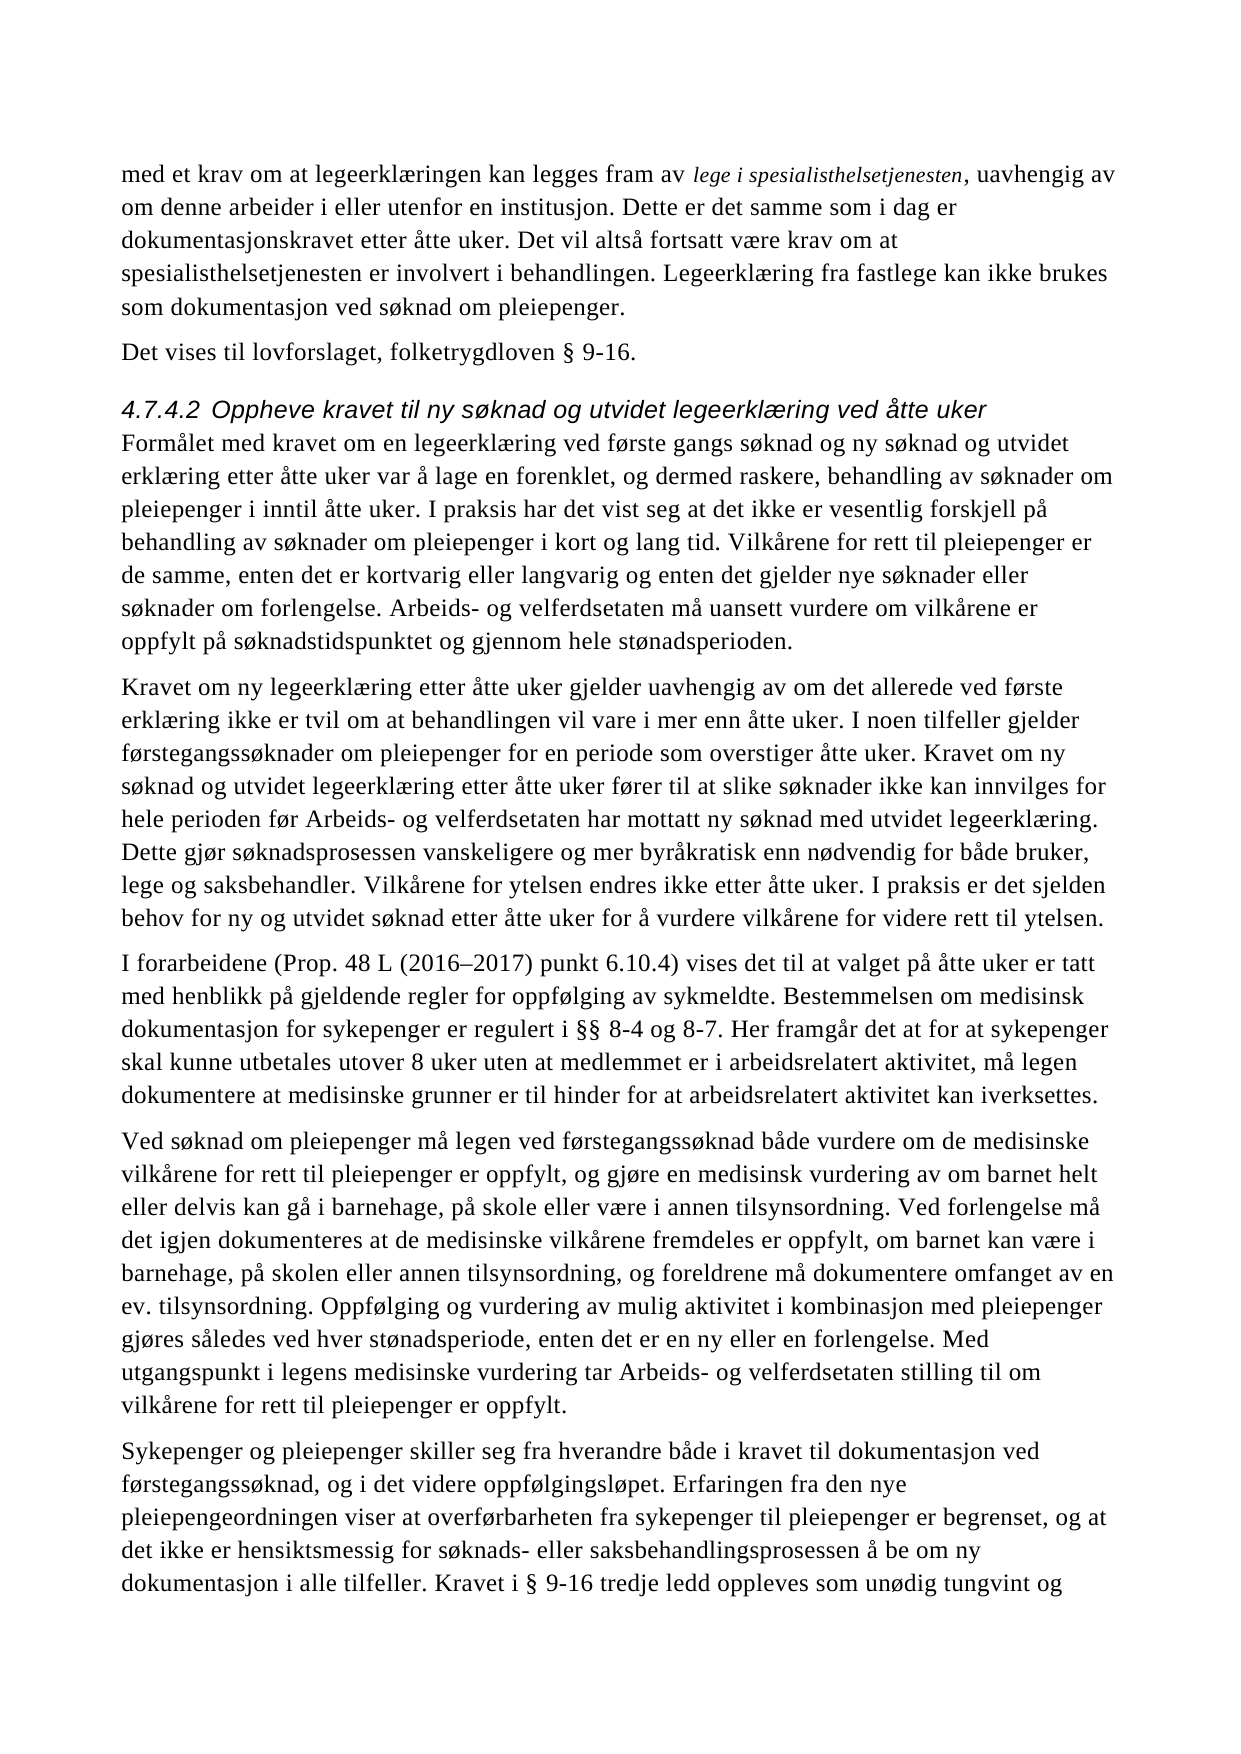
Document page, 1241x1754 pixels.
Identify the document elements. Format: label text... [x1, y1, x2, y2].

text Det vises til lovforslaget, folketrygdloven § 9-16. [121, 337, 1119, 366]
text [121, 159, 1119, 320]
subtitle Oppheve kravet til ny søknad og utvidet legeerklæring ved åtte uker [121, 395, 1119, 424]
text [121, 1436, 1119, 1597]
text Kravet om ny legeerklæring etter åtte uker gjelder uavhengig av om det allerede ved første erklæring ikke er tvil om at behandlingen vil vare i mer enn åtte uker. I noen tilfeller gjelder førstegangssøknader om pleiepenger for en periode som overstiger åtte uker. Kravet om ny søknad og utvidet legeerklæring etter åtte uker fører til at slike søknader ikke kan innvilges for hele perioden før Arbeids- og velferdsetaten har mottatt ny søknad med utvidet legeerklæring. Dette gjør søknadsprosessen vanskeligere og mer byråkratisk enn nødvendig for både bruker, lege og saksbehandler. Vilkårene for ytelsen endres ikke etter åtte uker. I praksis er det sjelden behov for ny og utvidet søknad etter åtte uker for å vurdere vilkårene for videre rett til ytelsen. [121, 672, 1119, 932]
text I forarbeidene (Prop. 48 L (2016–2017) punkt 6.10.4) vises det til at valget på åtte uker er tatt med henblikk på gjeldende regler for oppfølging av sykmeldte. Bestemmelsen om medisinsk dokumentasjon for sykepenger er regulert i §§ 8-4 og 8-7. Her framgår det at for at sykepenger skal kunne utbetales utover 8 uker uten at medlemmet er i arbeidsrelatert aktivitet, må legen dokumentere at medisinske grunner er til hinder for at arbeidsrelatert aktivitet kan iverksettes. [121, 948, 1119, 1109]
text Ved søknad om pleiepenger må legen ved førstegangssøknad både vurdere om de medisinske vilkårene for rett til pleiepenger er oppfylt, og gjøre en medisinsk vurdering av om barnet helt eller delvis kan gå i barnehage, på skole eller være i annen tilsynsordning. Ved forlengelse må det igjen dokumenteres at de medisinske vilkårene fremdeles er oppfylt, om barnet kan være i barnehage, på skolen eller annen tilsynsordning, og foreldrene må dokumentere omfanget av en ev. tilsynsordning. Oppfølging og vurdering av mulig aktivitet i kombinasjon med pleiepenger gjøres således ved hver stønadsperiode, enten det er en ny eller en forlengelse. Med utgangspunkt i legens medisinske vurdering tar Arbeids- og velferdsetaten stilling til om vilkårene for rett til pleiepenger er oppfylt. [121, 1126, 1119, 1419]
text Formålet med kravet om en legeerklæring ved første gangs søknad og ny søknad og utvidet erklæring etter åtte uker var å lage en forenklet, og dermed raskere, behandling av søknader om pleiepenger i inntil åtte uker. I praksis har det vist seg at det ikke er vesentlig forskjell på behandling av søknader om pleiepenger i kort og lang tid. Vilkårene for rett til pleiepenger er de samme, enten det er kortvarig eller langvarig og enten det gjelder nye søknader eller søknader om forlengelse. Arbeids- og velferdsetaten må uansett vurdere om vilkårene er oppfylt på søknadstidspunktet og gjennom hele stønadsperioden. [121, 428, 1119, 655]
